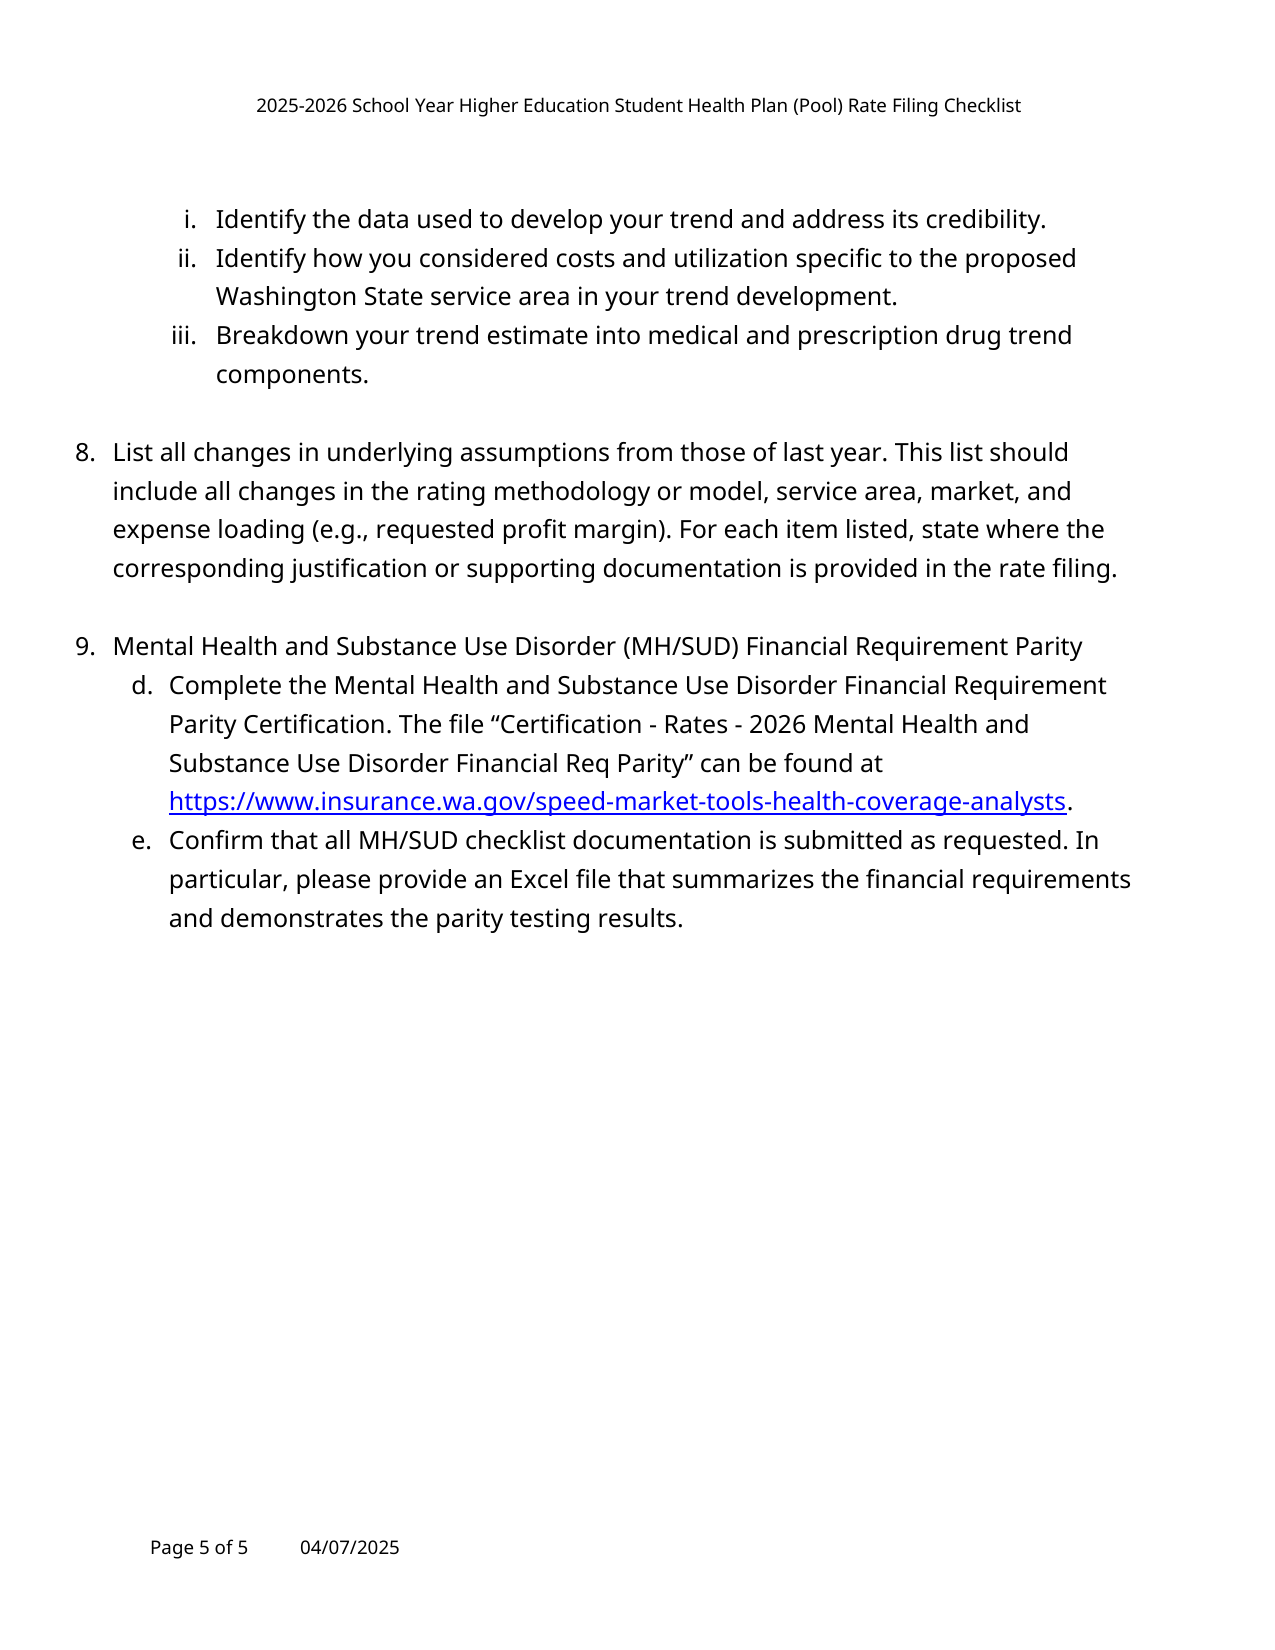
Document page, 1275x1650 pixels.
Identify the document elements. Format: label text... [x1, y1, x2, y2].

list Breakdown your trend estimate into medical and prescription drug trend components. [197, 318, 1139, 391]
list Confirm that all MH/SUD checklist documentation is submitted as requested. In particular, please provide an Excel file that summarizes the financial requirements and demonstrates the parity testing results. [131, 823, 1139, 934]
list List all changes in underlying assumptions from those of last year. This list should include all changes in the rating methodology or model, service area, market, and expense loading (e.g., requested profit margin). For each item listed, state where the corresponding justification or supporting documentation is provided in the rate filing. [75, 435, 1139, 585]
list Mental Health and Substance Use Disorder (MH/SUD) Financial Requirement Parity [75, 629, 1139, 663]
list Identify the data used to develop your trend and address its credibility. [197, 201, 1139, 235]
list Complete the Mental Health and Substance Use Disorder Financial Requirement Parity Certification. The file “Certification - Rates - 2026 Mental Health and Substance Use Disorder Financial Req Parity” can be found at https://www.insurance.wa.gov/speed-market-tools-health-coverage-analysts. [131, 668, 1139, 818]
list Identify how you considered costs and utilization specific to the proposed Washington State service area in your trend development. [197, 240, 1139, 313]
